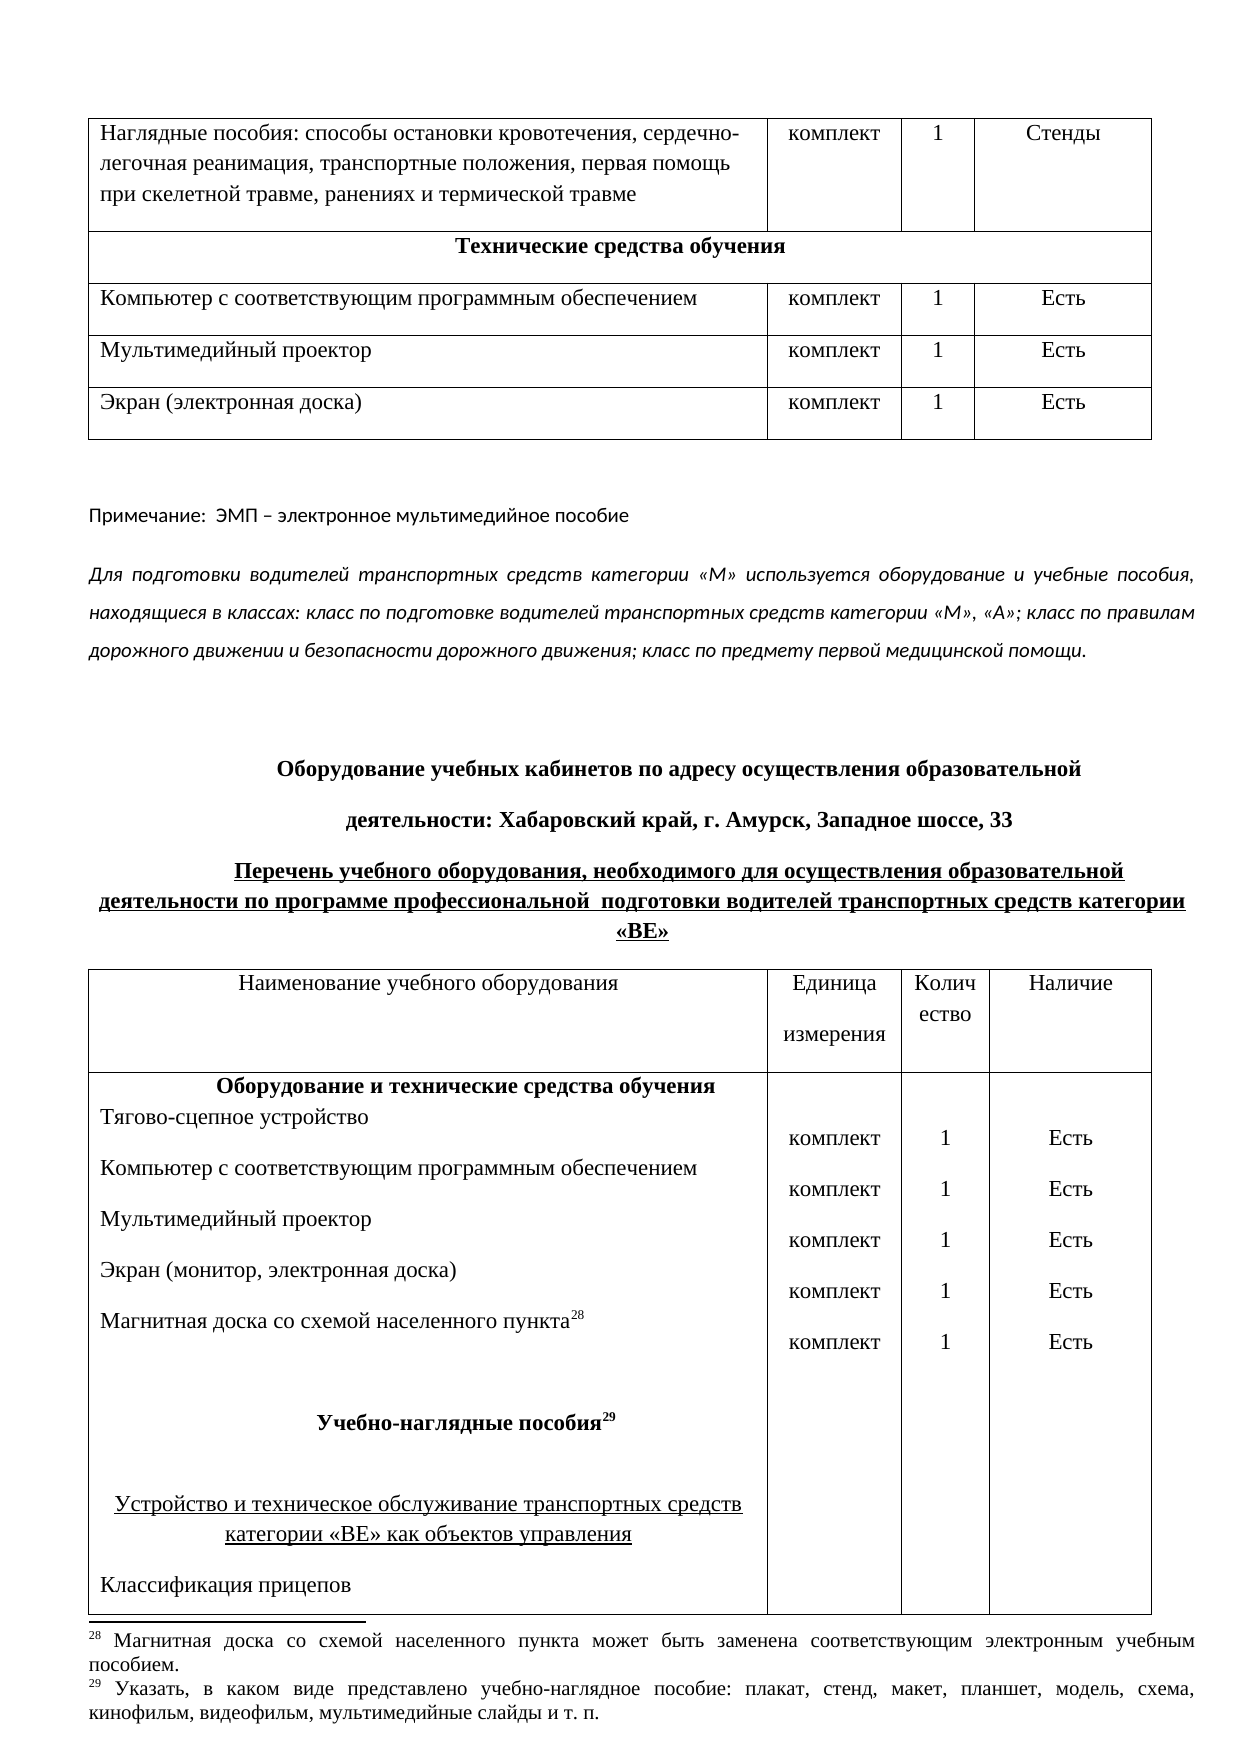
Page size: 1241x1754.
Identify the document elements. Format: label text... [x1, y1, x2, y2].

text Перечень учебного оборудования, необходимого для осуществления образовательной деятельности по программе профессиональной подготовки водителей транспортных средств категории «ВЕ» [89, 857, 1196, 944]
table_cell 1 [902, 336, 974, 387]
table_cell Компьютер с соответствующим программным обеспечением [89, 284, 767, 335]
table_cell Есть [975, 388, 1151, 439]
table_cell Есть [975, 284, 1151, 335]
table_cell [990, 1073, 1151, 1614]
table_cell 1 [902, 119, 974, 231]
table_cell комплект [768, 388, 901, 439]
table_cell Мультимедийный проектор [89, 336, 767, 387]
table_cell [902, 1073, 989, 1614]
table_cell комплект [768, 284, 901, 335]
table_cell Технические средства обучения [89, 232, 1151, 283]
text Примечание: ЭМП – электронное мультимедийное пособие [89, 502, 1196, 527]
table_cell Стенды [975, 119, 1151, 231]
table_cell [768, 1073, 901, 1614]
table_header Количество [902, 970, 989, 1072]
table_cell комплект [768, 336, 901, 387]
table_cell Есть [975, 336, 1151, 387]
table_cell комплект [768, 119, 901, 231]
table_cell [89, 1073, 767, 1614]
text Для подготовки водителей транспортных средств категории «М» используется оборудование и учебные пособия, находящиеся в классах: класс по подготовке водителей транспортных средств категории «М», «А»; класс по правилам дорожного движении и безопасности дорожного движения; класс по предмету первой медицинской помощи. [89, 561, 1196, 662]
table_cell Наглядные пособия: способы остановки кровотечения, сердечно-легочная реанимация, транспортные положения, первая помощь при скелетной травме, ранениях и термической травме [89, 119, 767, 231]
text деятельности: Хабаровский край, г. Амурск, Западное шоссе, 33 [89, 806, 1196, 832]
table_cell 1 [902, 284, 974, 335]
table_cell Экран (электронная доска) [89, 388, 767, 439]
table_header Единица измерения [768, 970, 901, 1072]
table_header Наименование учебного оборудования [89, 970, 767, 1072]
text Оборудование учебных кабинетов по адресу осуществления образовательной [89, 755, 1196, 781]
table_cell 1 [902, 388, 974, 439]
table_header Наличие [990, 970, 1151, 1072]
